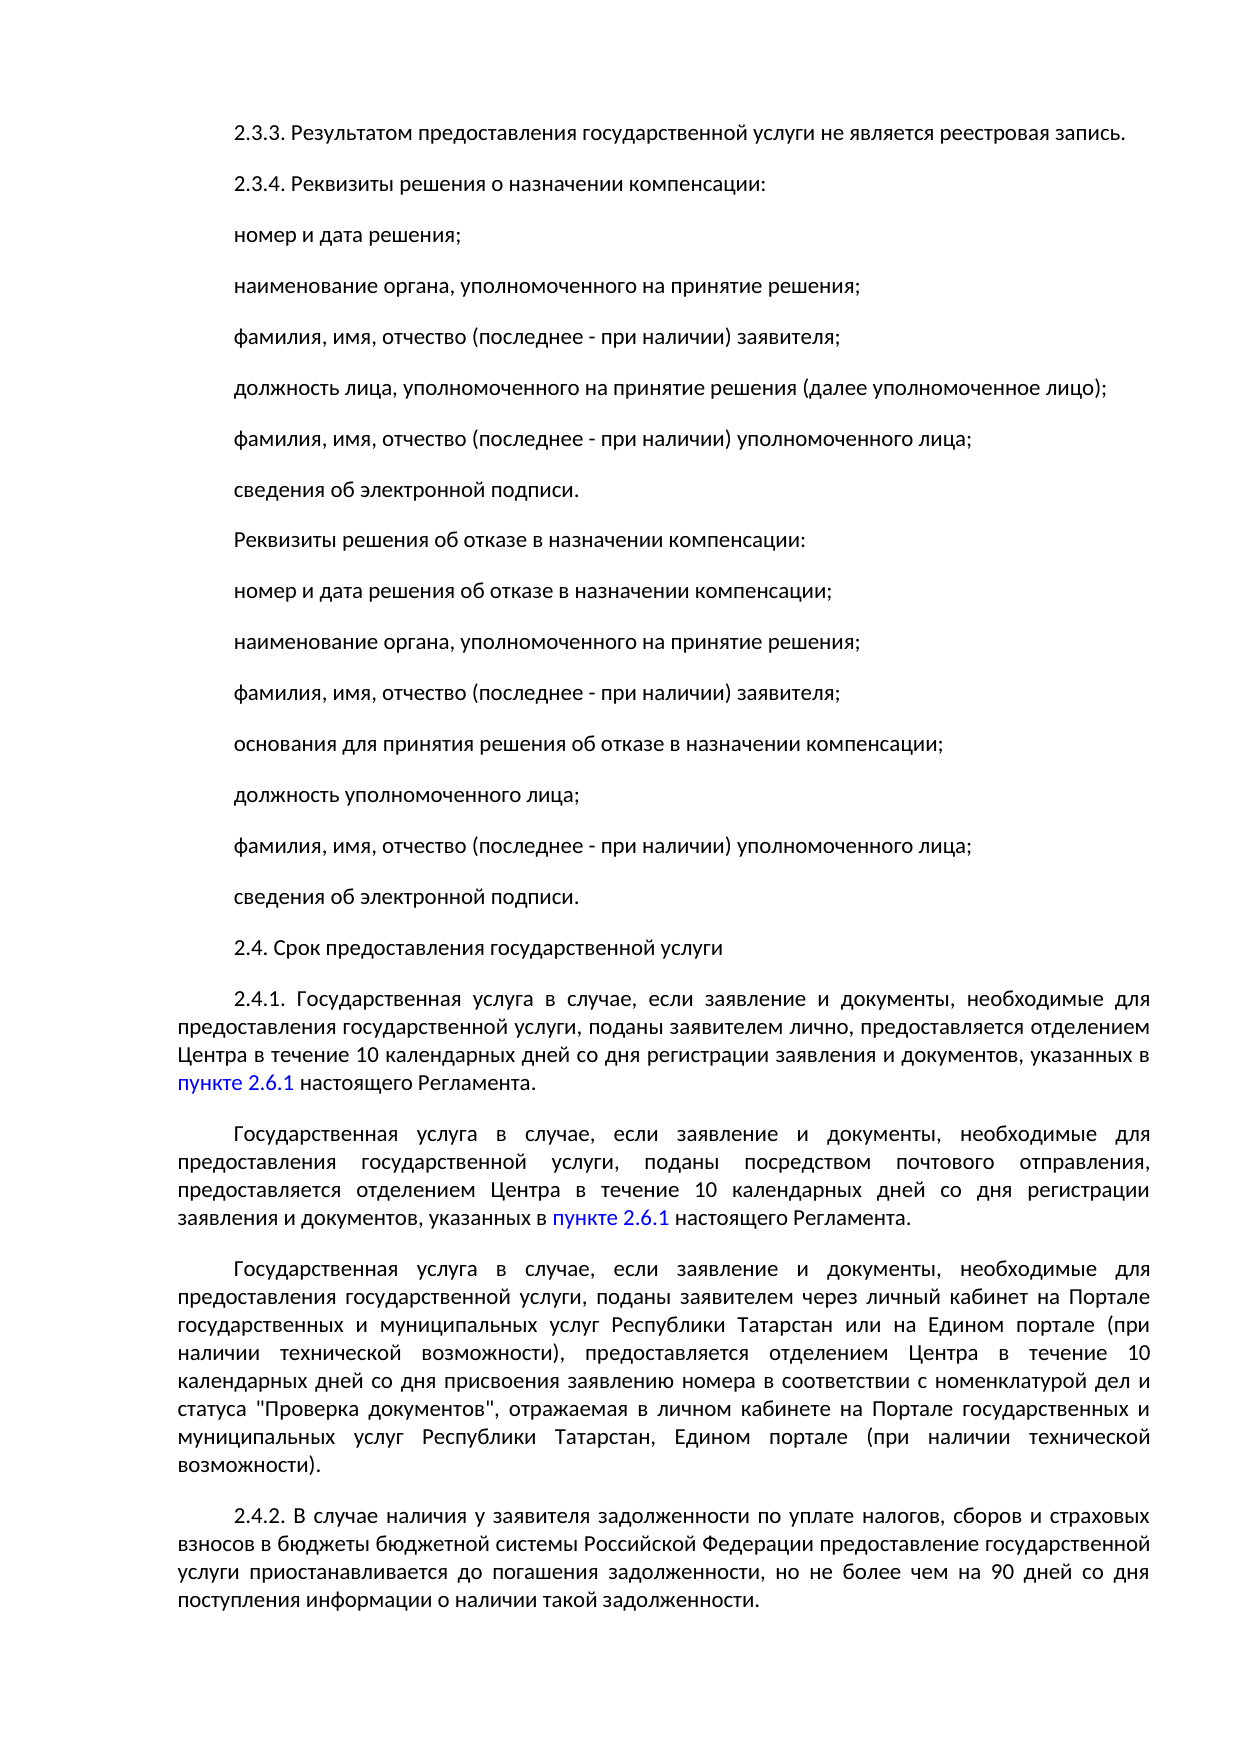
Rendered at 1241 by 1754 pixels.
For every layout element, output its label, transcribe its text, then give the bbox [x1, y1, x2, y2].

text номер и дата решения; [177, 220, 1152, 248]
text должность уполномоченного лица; [177, 780, 1152, 808]
text Государственная услуга в случае, если заявление и документы, необходимые для предоставления государственной услуги, поданы заявителем через личный кабинет на Портале государственных и муниципальных услуг Республики Татарстан или на Едином портале (при наличии технической возможности), предоставляется отделением Центра в течение 10 календарных дней со дня присвоения заявлению номера в соответствии с номенклатурой дел и статуса "Проверка документов", отражаемая в личном кабинете на Портале государственных и муниципальных услуг Республики Татарстан, Едином портале (при наличии технической возможности). [177, 1254, 1152, 1478]
text должность лица, уполномоченного на принятие решения (далее уполномоченное лицо); [177, 373, 1152, 401]
text фамилия, имя, отчество (последнее - при наличии) заявителя; [177, 322, 1152, 350]
text 2.4. Срок предоставления государственной услуги [177, 933, 1152, 961]
text наименование органа, уполномоченного на принятие решения; [177, 271, 1152, 299]
text Государственная услуга в случае, если заявление и документы, необходимые для предоставления государственной услуги, поданы посредством почтового отправления, предоставляется отделением Центра в течение 10 календарных дней со дня регистрации заявления и документов, указанных в пункте 2.6.1 настоящего Регламента. [177, 1119, 1152, 1231]
text основания для принятия решения об отказе в назначении компенсации; [177, 729, 1152, 757]
text фамилия, имя, отчество (последнее - при наличии) уполномоченного лица; [177, 424, 1152, 452]
text фамилия, имя, отчество (последнее - при наличии) уполномоченного лица; [177, 831, 1152, 859]
text 2.4.1. Государственная услуга в случае, если заявление и документы, необходимые для предоставления государственной услуги, поданы заявителем лично, предоставляется отделением Центра в течение 10 календарных дней со дня регистрации заявления и документов, указанных в пункте 2.6.1 настоящего Регламента. [177, 984, 1152, 1096]
text фамилия, имя, отчество (последнее - при наличии) заявителя; [177, 678, 1152, 706]
text сведения об электронной подписи. [177, 882, 1152, 910]
text Реквизиты решения об отказе в назначении компенсации: [177, 526, 1152, 554]
text наименование органа, уполномоченного на принятие решения; [177, 627, 1152, 656]
text 2.4.2. В случае наличия у заявителя задолженности по уплате налогов, сборов и страховых взносов в бюджеты бюджетной системы Российской Федерации предоставление государственной услуги приостанавливается до погашения задолженности, но не более чем на 90 дней со дня поступления информации о наличии такой задолженности. [177, 1501, 1152, 1613]
text номер и дата решения об отказе в назначении компенсации; [177, 577, 1152, 604]
text сведения об электронной подписи. [177, 475, 1152, 503]
text 2.3.4. Реквизиты решения о назначении компенсации: [177, 169, 1152, 197]
text 2.3.3. Результатом предоставления государственной услуги не является реестровая запись. [177, 118, 1152, 146]
